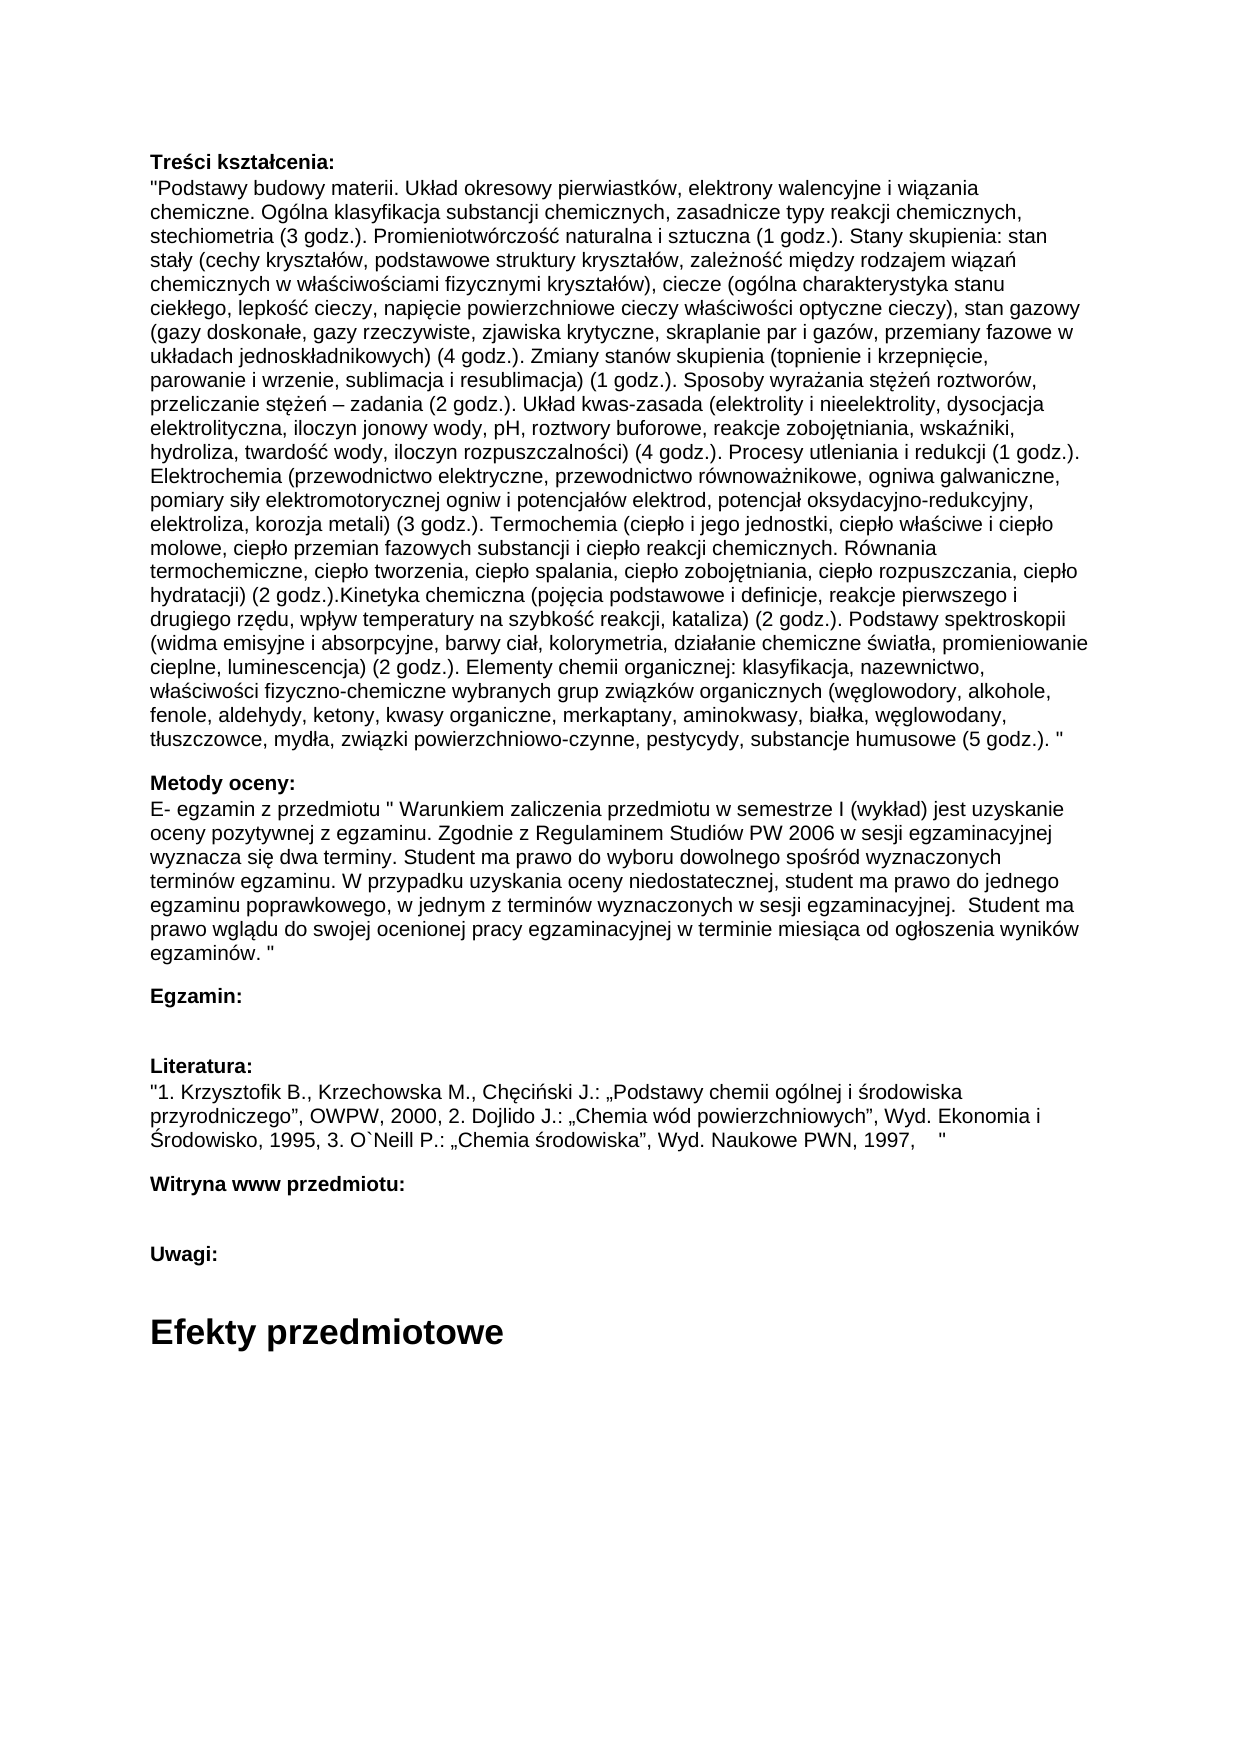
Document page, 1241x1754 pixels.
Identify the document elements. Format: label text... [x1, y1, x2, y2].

text "1. Krzysztofik B., Krzechowska M., Chęciński J.: „Podstawy chemii ogólnej i środowiska przyrodniczego”, OWPW, 2000, 2. Dojlido J.: „Chemia wód powierzchniowych”, Wyd. Ekonomia i Środowisko, 1995, 3. O`Neill P.: „Chemia środowiska”, Wyd. Naukowe PWN, 1997, " [150, 1080, 1090, 1152]
text Egzamin: [150, 984, 1090, 1008]
text Treści kształcenia: [150, 150, 1090, 174]
text Metody oceny: [150, 771, 1090, 795]
text Uwagi: [150, 1242, 1090, 1266]
subtitle Efekty przedmiotowe [150, 1311, 1090, 1352]
text E- egzamin z przedmiotu " Warunkiem zaliczenia przedmiotu w semestrze I (wykład) jest uzyskanie oceny pozytywnej z egzaminu. Zgodnie z Regulaminem Studiów PW 2006 w sesji egzaminacyjnej wyznacza się dwa terminy. Student ma prawo do wyboru dowolnego spośród wyznaczonych terminów egzaminu. W przypadku uzyskania oceny niedostatecznej, student ma prawo do jednego egzaminu poprawkowego, w jednym z terminów wyznaczonych w sesji egzaminacyjnej. Student ma prawo wglądu do swojej ocenionej pracy egzaminacyjnej w terminie miesiąca od ogłoszenia wyników egzaminów. " [150, 797, 1090, 964]
text Witryna www przedmiotu: [150, 1172, 1090, 1196]
text "Podstawy budowy materii. Układ okresowy pierwiastków, elektrony walencyjne i wiązania chemiczne. Ogólna klasyfikacja substancji chemicznych, zasadnicze typy reakcji chemicznych, stechiometria (3 godz.). Promieniotwórczość naturalna i sztuczna (1 godz.). Stany skupienia: stan stały (cechy kryształów, podstawowe struktury kryształów, zależność między rodzajem wiązań chemicznych w właściwościami fizycznymi kryształów), ciecze (ogólna charakterystyka stanu ciekłego, lepkość cieczy, napięcie powierzchniowe cieczy właściwości optyczne cieczy), stan gazowy (gazy doskonałe, gazy rzeczywiste, zjawiska krytyczne, skraplanie par i gazów, przemiany fazowe w układach jednoskładnikowych) (4 godz.). Zmiany stanów skupienia (topnienie i krzepnięcie, parowanie i wrzenie, sublimacja i resublimacja) (1 godz.). Sposoby wyrażania stężeń roztworów, przeliczanie stężeń – zadania (2 godz.). Układ kwas-zasada (elektrolity i nieelektrolity, dysocjacja elektrolityczna, iloczyn jonowy wody, pH, roztwory buforowe, reakcje zobojętniania, wskaźniki, hydroliza, twardość wody, iloczyn rozpuszczalności) (4 godz.). Procesy utleniania i redukcji (1 godz.). Elektrochemia (przewodnictwo elektryczne, przewodnictwo równoważnikowe, ogniwa galwaniczne, pomiary siły elektromotorycznej ogniw i potencjałów elektrod, potencjał oksydacyjno-redukcyjny, elektroliza, korozja metali) (3 godz.). Termochemia (ciepło i jego jednostki, ciepło właściwe i ciepło molowe, ciepło przemian fazowych substancji i ciepło reakcji chemicznych. Równania termochemiczne, ciepło tworzenia, ciepło spalania, ciepło zobojętniania, ciepło rozpuszczania, ciepło hydratacji) (2 godz.).Kinetyka chemiczna (pojęcia podstawowe i definicje, reakcje pierwszego i drugiego rzędu, wpływ temperatury na szybkość reakcji, kataliza) (2 godz.). Podstawy spektroskopii (widma emisyjne i absorpcyjne, barwy ciał, kolorymetria, działanie chemiczne światła, promieniowanie cieplne, luminescencja) (2 godz.). Elementy chemii organicznej: klasyfikacja, nazewnictwo, właściwości fizyczno-chemiczne wybranych grup związków organicznych (węglowodory, alkohole, fenole, aldehydy, ketony, kwasy organiczne, merkaptany, aminokwasy, białka, węglowodany, tłuszczowce, mydła, związki powierzchniowo-czynne, pestycydy, substancje humusowe (5 godz.). " [150, 176, 1090, 751]
text Literatura: [150, 1054, 1090, 1078]
